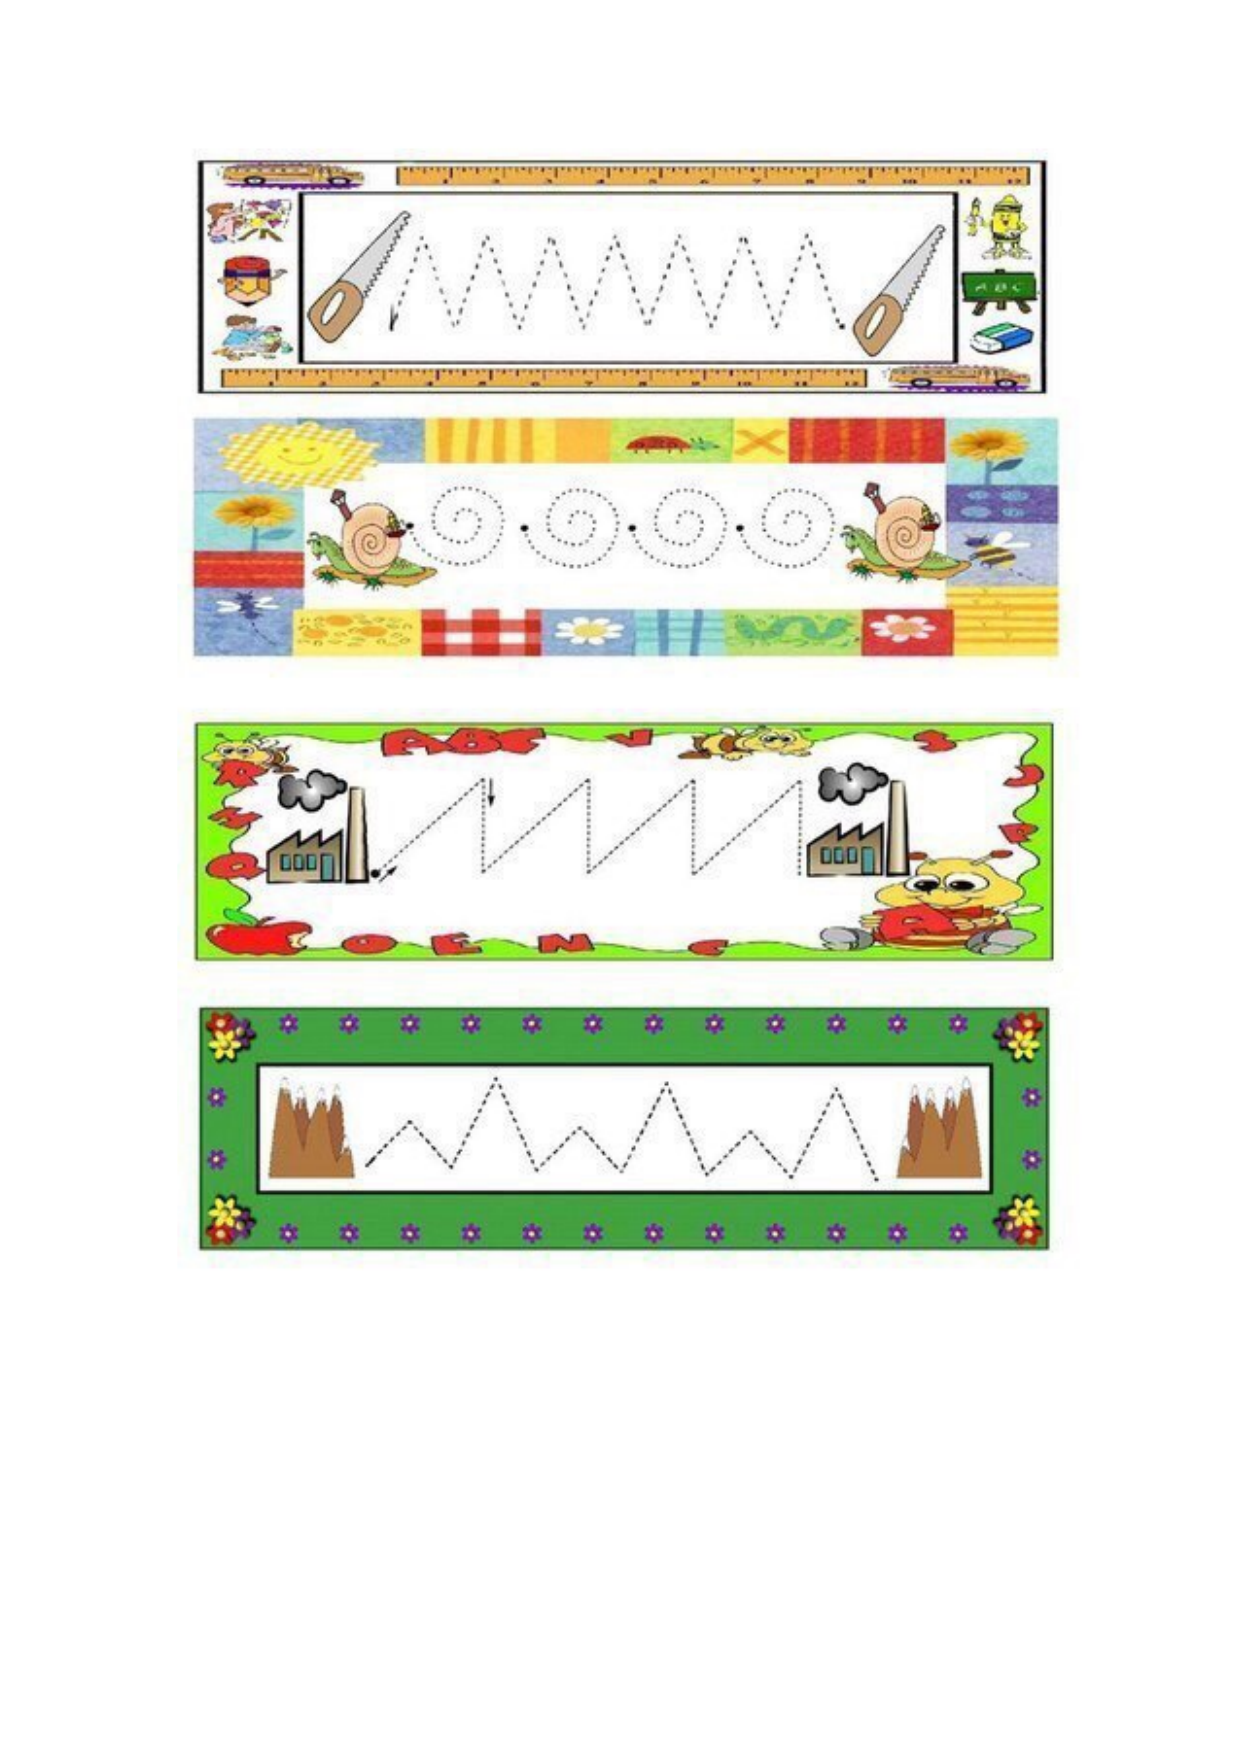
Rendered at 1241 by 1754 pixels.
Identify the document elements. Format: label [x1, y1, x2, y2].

picture [177, 118, 1089, 1292]
